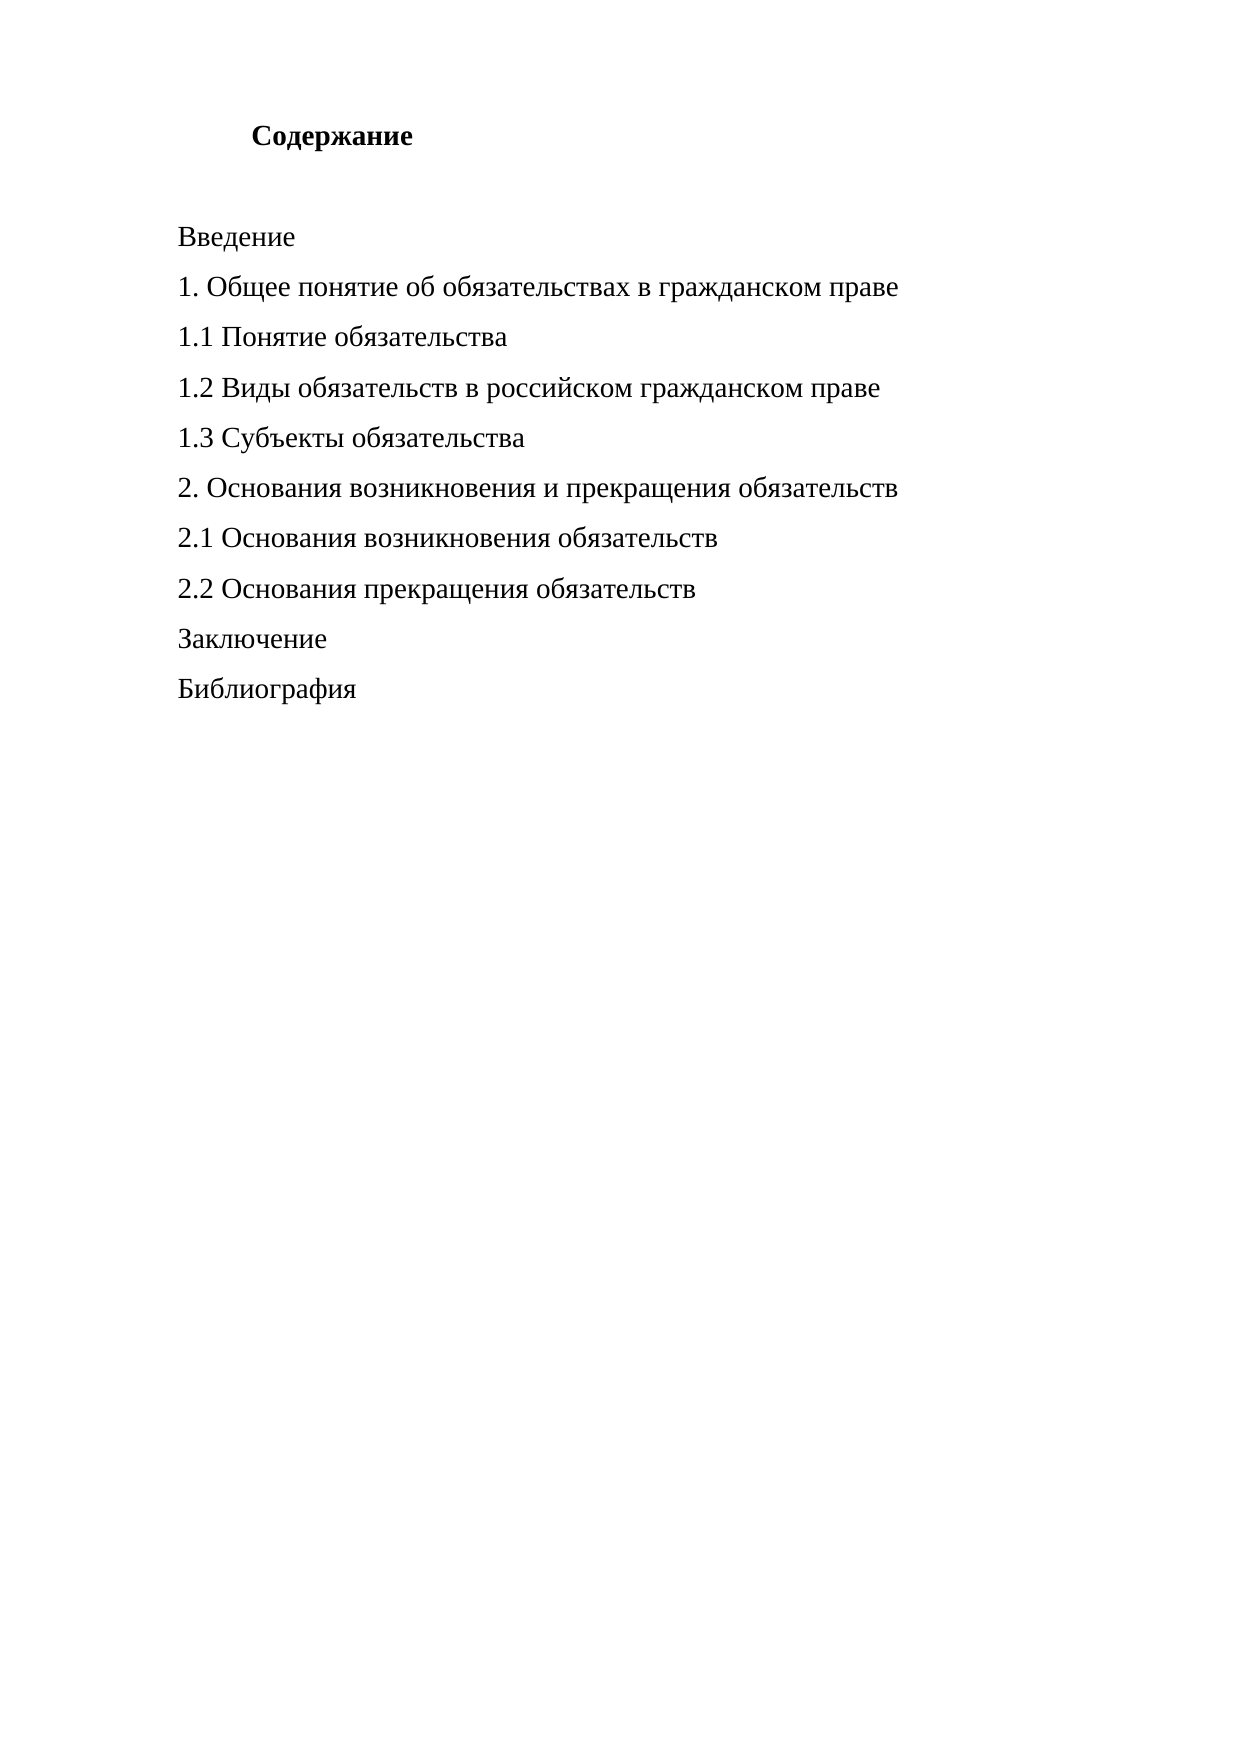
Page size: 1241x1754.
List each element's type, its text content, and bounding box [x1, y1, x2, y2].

text 1.1 Понятие обязательства [177, 319, 1152, 353]
text 2. Основания возникновения и прекращения обязательств [177, 470, 1152, 504]
text Содержание [177, 118, 1152, 152]
text 2.1 Основания возникновения обязательств [177, 521, 1152, 554]
text 1.2 Виды обязательств в российском гражданском праве [177, 370, 1152, 403]
text 1. Общее понятие об обязательствах в гражданском праве [177, 269, 1152, 303]
text Введение [177, 219, 1152, 252]
text Заключение [177, 621, 1152, 655]
text 1.3 Субъекты обязательства [177, 420, 1152, 453]
text 2.2 Основания прекращения обязательств [177, 571, 1152, 604]
text Библиография [177, 672, 1152, 705]
